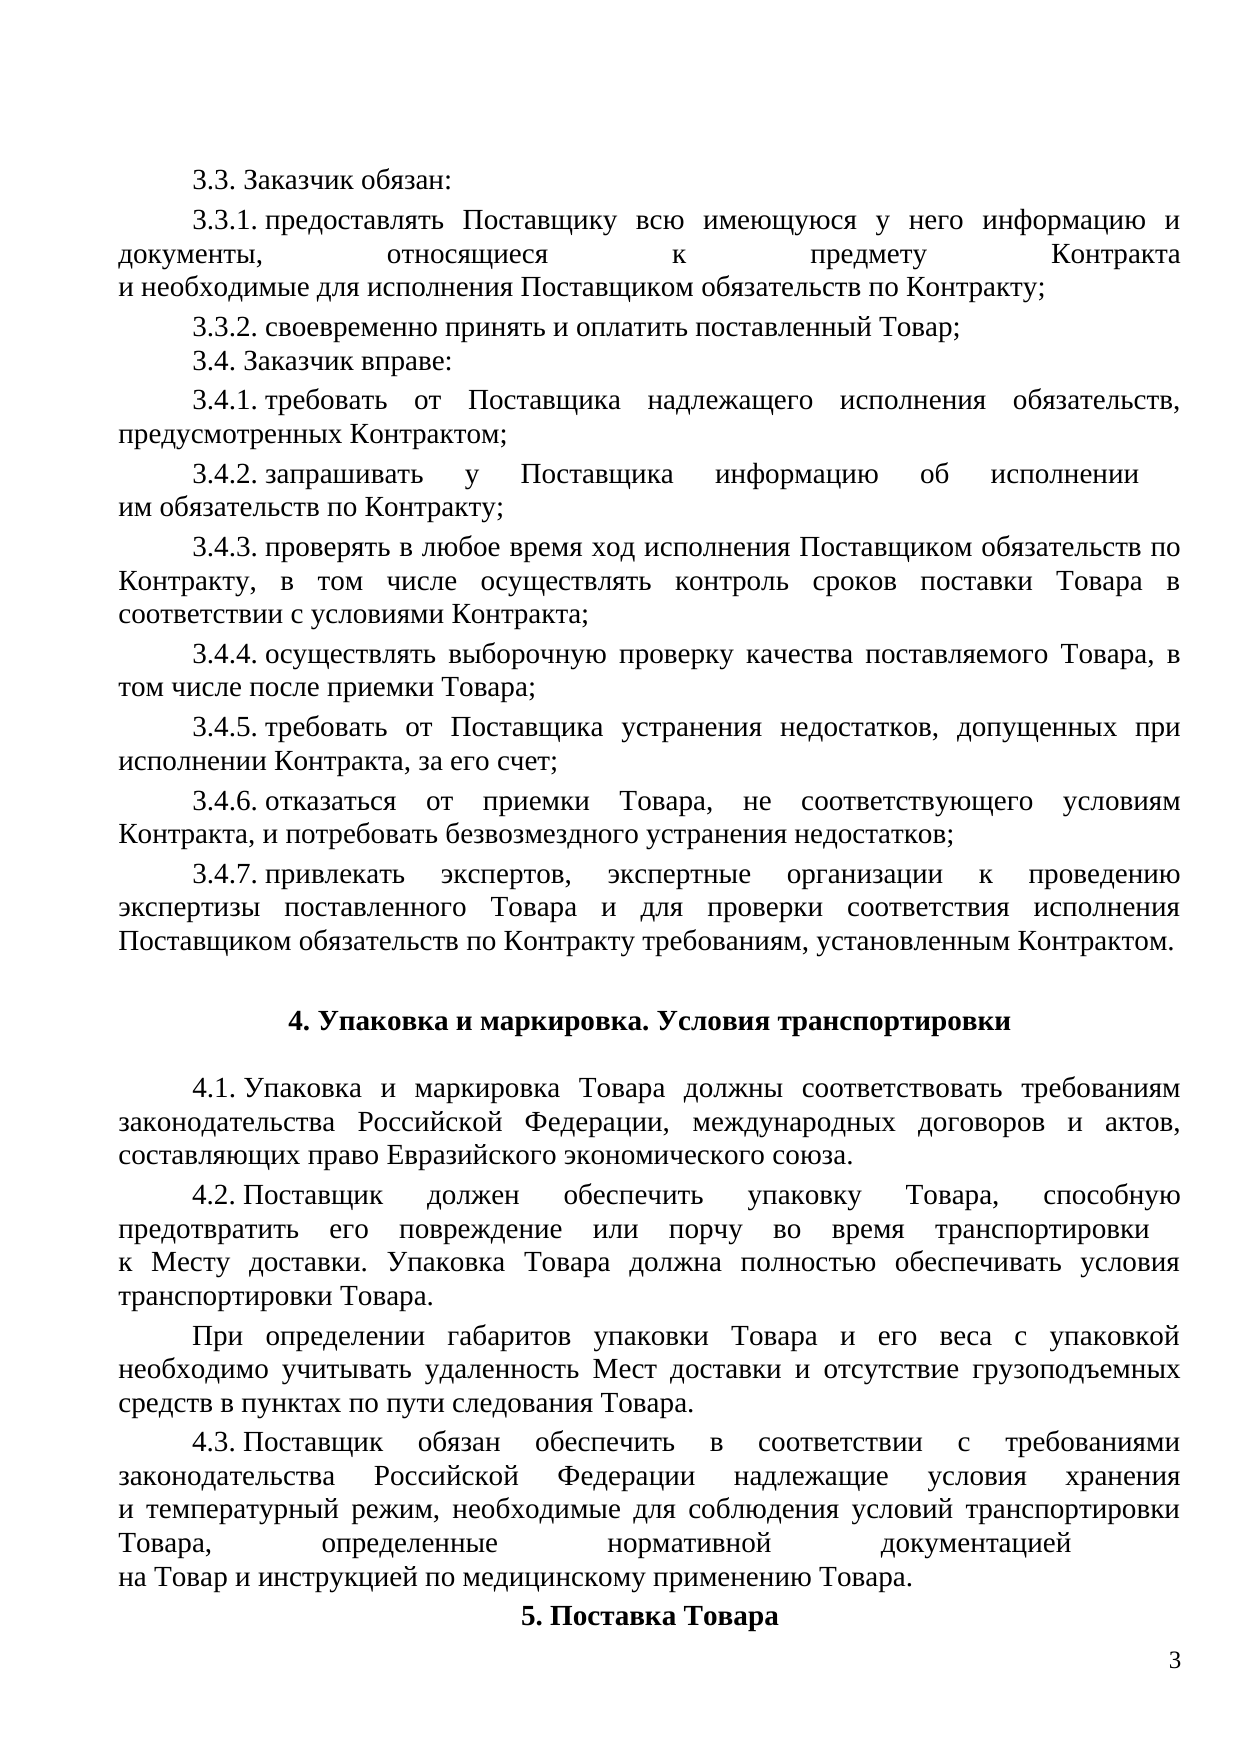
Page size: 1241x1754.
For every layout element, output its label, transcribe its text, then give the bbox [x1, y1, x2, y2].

text 4.3. Поставщик обязан обеспечить в соответствии с требованиями законодательства Российской Федерации надлежащие условия хранения и температурный режим, необходимые для соблюдения условий транспортировки Товара, определенные нормативной документацией на Товар и инструкцией по медицинскому применению Товара. [118, 1424, 1181, 1592]
text 3.4.1. требовать от Поставщика надлежащего исполнения обязательств, предусмотренных Контрактом; [118, 382, 1181, 449]
text 3.4.2. запрашивать у Поставщика информацию об исполнении им обязательств по Контракту; [118, 456, 1181, 523]
text 3.4. Заказчик вправе: [118, 343, 1181, 376]
text 4.1. Упаковка и маркировка Товара должны соответствовать требованиям законодательства Российской Федерации, международных договоров и актов, составляющих право Евразийского экономического союза. [118, 1070, 1181, 1171]
text 3.4.7. привлекать экспертов, экспертные организации к проведению экспертизы поставленного Товара и для проверки соответствия исполнения Поставщиком обязательств по Контракту требованиям, установленным Контрактом. [118, 856, 1181, 957]
text При определении габаритов упаковки Товара и его веса с упаковкой необходимо учитывать удаленность Мест доставки и отсутствие грузоподъемных средств в пунктах по пути следования Товара. [118, 1318, 1181, 1418]
text 4.2. Поставщик должен обеспечить упаковку Товара, способную предотвратить его повреждение или порчу во время транспортировки к Месту доставки. Упаковка Товара должна полностью обеспечивать условия транспортировки Товара. [118, 1177, 1181, 1311]
text 3.4.5. требовать от Поставщика устранения недостатков, допущенных при исполнении Контракта, за его счет; [118, 709, 1181, 776]
text 5. Поставка Товара [118, 1598, 1181, 1632]
text 3.3.1. предоставлять Поставщику всю имеющуюся у него информацию и документы, относящиеся к предмету Контракта и необходимые для исполнения Поставщиком обязательств по Контракту; [118, 202, 1181, 303]
text 3.4.6. отказаться от приемки Товара, не соответствующего условиям Контракта, и потребовать безвозмездного устранения недостатков; [118, 783, 1181, 850]
text 3.4.4. осуществлять выборочную проверку качества поставляемого Товара, в том числе после приемки Товара; [118, 636, 1181, 703]
text 3.3. Заказчик обязан: [118, 162, 1181, 196]
text 3.4.3. проверять в любое время ход исполнения Поставщиком обязательств по Контракту, в том числе осуществлять контроль сроков поставки Товара в соответствии с условиями Контракта; [118, 529, 1181, 630]
text 4. Упаковка и маркировка. Условия транспортировки [118, 1003, 1181, 1036]
list 3.3.2. своевременно принять и оплатить поставленный Товар; [118, 309, 1181, 343]
